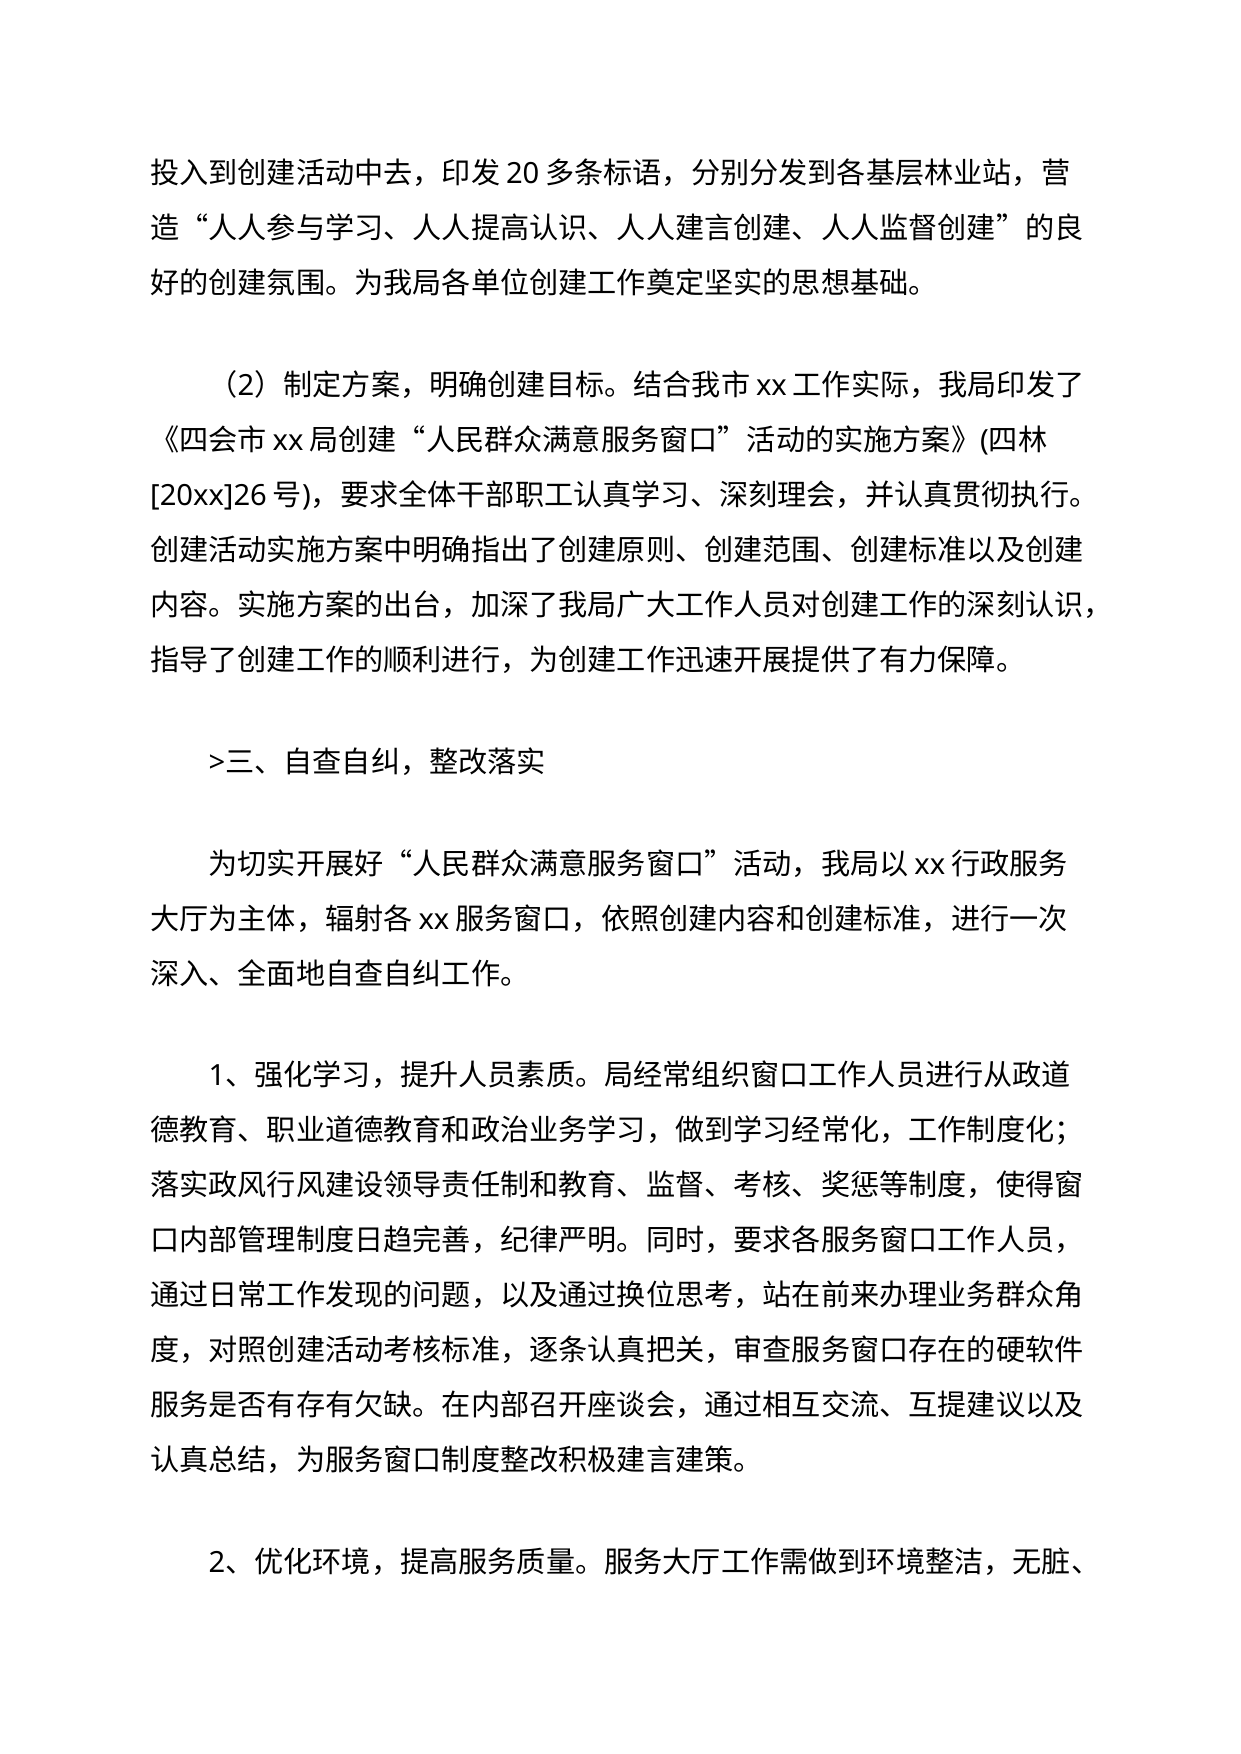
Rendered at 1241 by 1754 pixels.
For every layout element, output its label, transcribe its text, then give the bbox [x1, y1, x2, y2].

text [150, 1538, 1090, 1581]
text >三、自查自纠，整改落实 [150, 738, 1090, 781]
text 1、强化学习，提升人员素质。局经常组织窗口工作人员进行从政道德教育、职业道德教育和政治业务学习，做到学习经常化，工作制度化；落实政风行风建设领导责任制和教育、监督、考核、奖惩等制度，使得窗口内部管理制度日趋完善，纪律严明。同时，要求各服务窗口工作人员，通过日常工作发现的问题，以及通过换位思考，站在前来办理业务群众角度，对照创建活动考核标准，逐条认真把关，审查服务窗口存在的硬软件服务是否有存有欠缺。在内部召开座谈会，通过相互交流、互提建议以及认真总结，为服务窗口制度整改积极建言建策。 [150, 1052, 1090, 1479]
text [150, 150, 1090, 302]
text 为切实开展好“人民群众满意服务窗口”活动，我局以xx行政服务大厅为主体，辐射各xx服务窗口，依照创建内容和创建标准，进行一次深入、全面地自查自纠工作。 [150, 840, 1090, 992]
text （2）制定方案，明确创建目标。结合我市xx工作实际，我局印发了《四会市xx局创建“人民群众满意服务窗口”活动的实施方案》(四林[20xx]26号)，要求全体干部职工认真学习、深刻理会，并认真贯彻执行。创建活动实施方案中明确指出了创建原则、创建范围、创建标准以及创建内容。实施方案的出台，加深了我局广大工作人员对创建工作的深刻认识，指导了创建工作的顺利进行，为创建工作迅速开展提供了有力保障。 [150, 362, 1090, 679]
